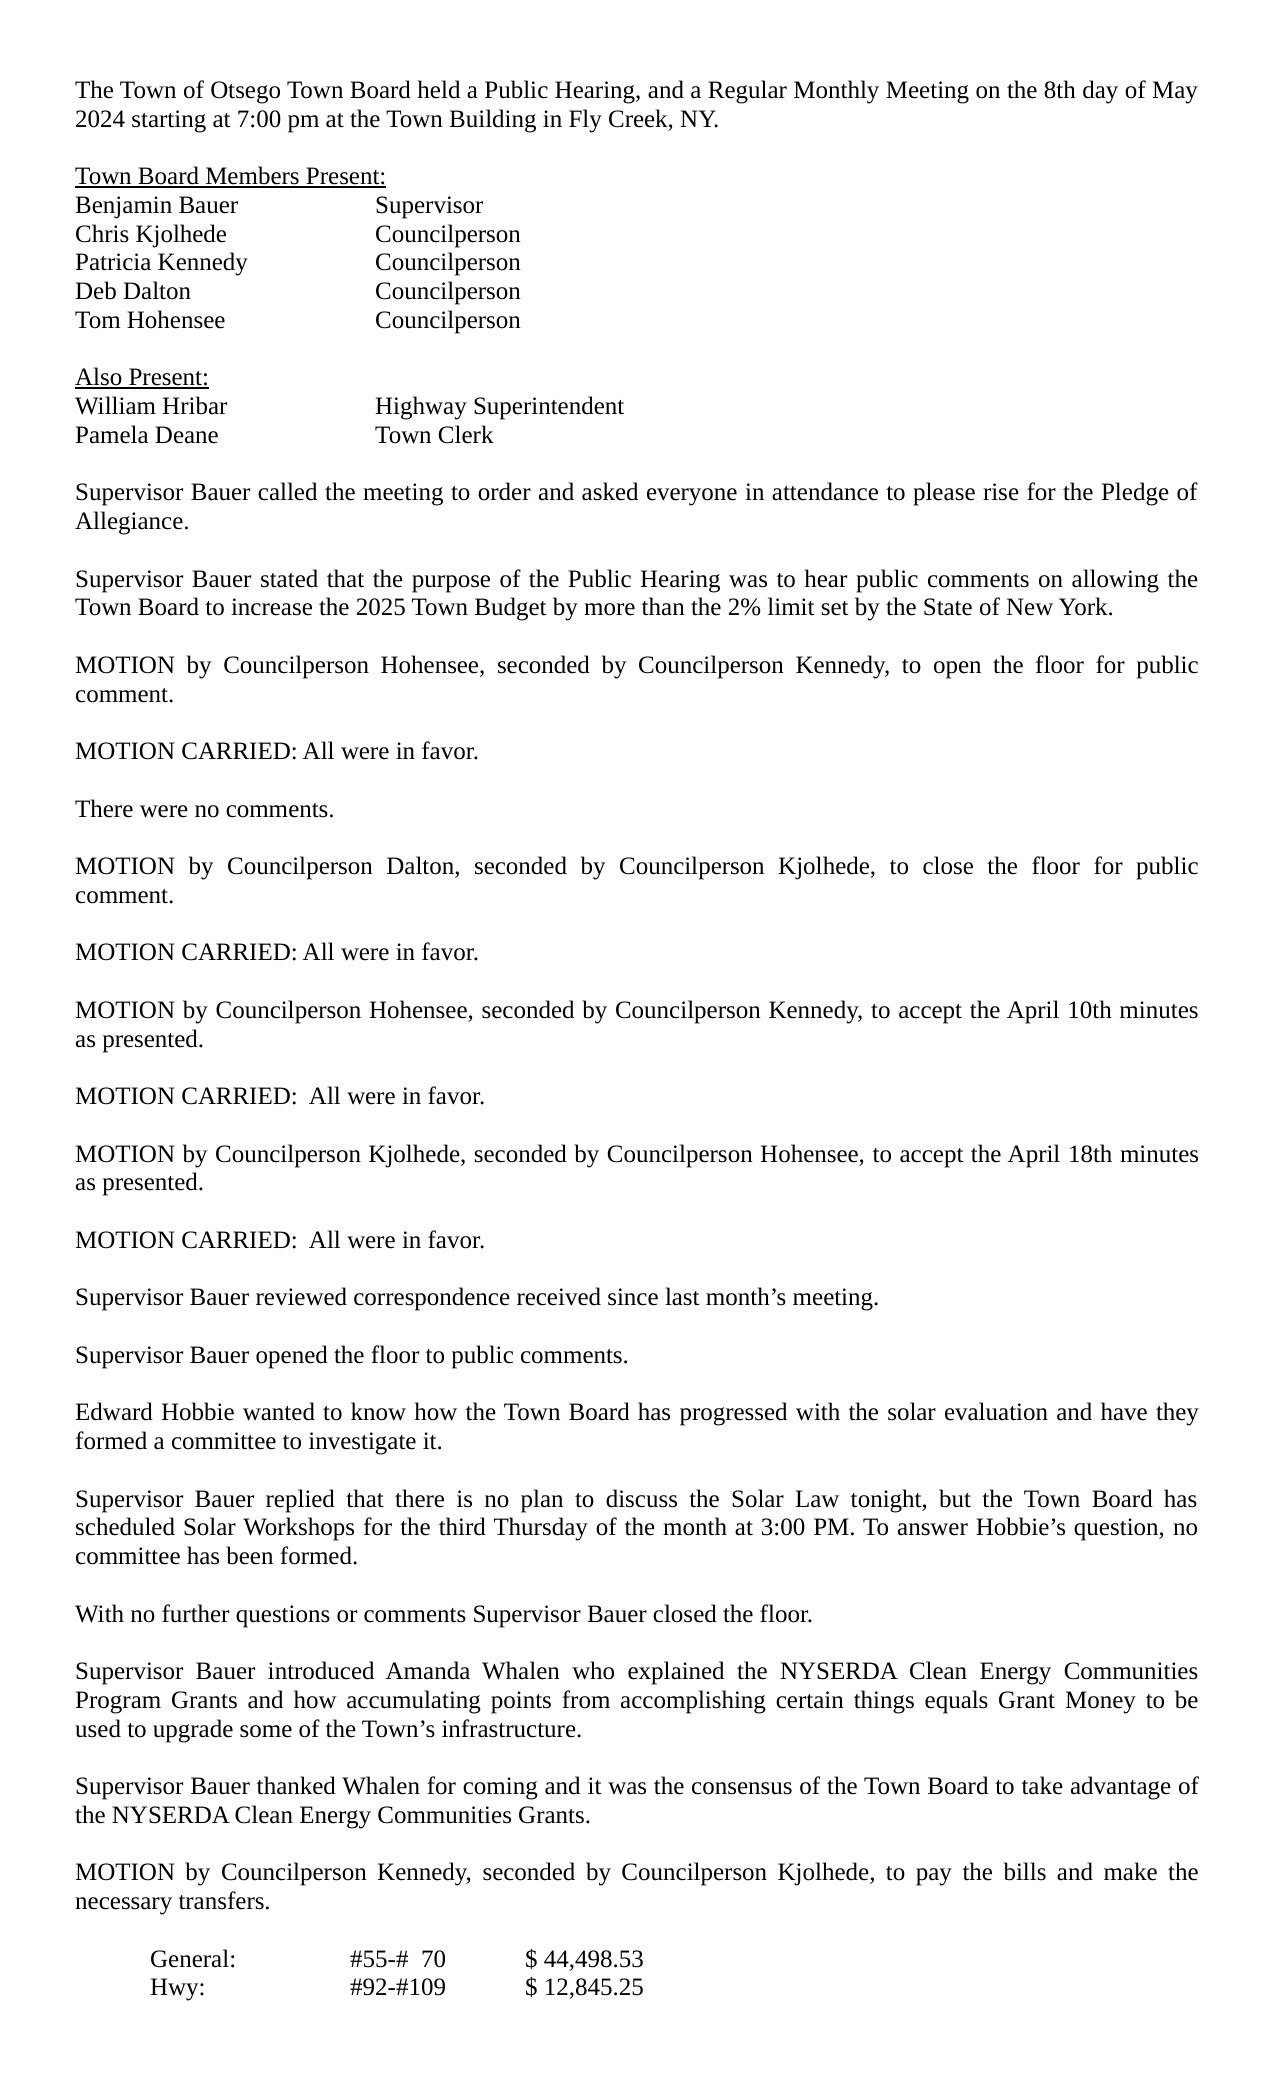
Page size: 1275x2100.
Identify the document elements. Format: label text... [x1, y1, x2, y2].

text Edward Hobbie wanted to know how the Town Board has progressed with the solar evaluation and have they formed a committee to investigate it. [75, 1397, 1200, 1455]
text Supervisor Bauer replied that there is no plan to discuss the Solar Law tonight, but the Town Board has scheduled Solar Workshops for the third Thursday of the month at 3:00 PM. To answer Hobbie’s question, no committee has been formed. [75, 1484, 1200, 1570]
text Supervisor Bauer opened the floor to public comments. [75, 1340, 1200, 1369]
subtitle General: #55-# 70 $ 44,498.53 [75, 1944, 1200, 1972]
text William Hribar Highway Superintendent [75, 391, 1200, 420]
text Deb Dalton Councilperson [75, 276, 1200, 305]
text Supervisor Bauer reviewed correspondence received since last month’s meeting. [75, 1282, 1200, 1311]
text MOTION CARRIED: All were in favor. [75, 1081, 1200, 1110]
text Benjamin Bauer Supervisor [75, 190, 1200, 219]
text Also Present: [75, 362, 1200, 391]
text MOTION CARRIED: All were in favor. [75, 1225, 1200, 1254]
text MOTION CARRIED: All were in favor. [75, 736, 1200, 765]
text Hwy: #92-#109 $ 12,845.25 [75, 1972, 1200, 2001]
text MOTION by Councilperson Hohensee, seconded by Councilperson Kennedy, to open the floor for public comment. [75, 650, 1200, 707]
text MOTION CARRIED: All were in favor. [75, 937, 1200, 966]
text Tom Hohensee Councilperson [75, 305, 1200, 334]
text Supervisor Bauer called the meeting to order and asked everyone in attendance to please rise for the Pledge of Allegiance. [75, 477, 1200, 535]
text Patricia Kennedy Councilperson [75, 247, 1200, 276]
text Chris Kjolhede Councilperson [75, 219, 1200, 247]
text Pamela Deane Town Clerk [75, 420, 1200, 449]
text Supervisor Bauer thanked Whalen for coming and it was the consensus of the Town Board to take advantage of the NYSERDA Clean Energy Communities Grants. [75, 1771, 1200, 1829]
text Supervisor Bauer stated that the purpose of the Public Hearing was to hear public comments on allowing the Town Board to increase the 2025 Town Budget by more than the 2% limit set by the State of New York. [75, 564, 1200, 621]
text Supervisor Bauer introduced Amanda Whalen who explained the NYSERDA Clean Energy Communities Program Grants and how accumulating points from accomplishing certain things equals Grant Money to be used to upgrade some of the Town’s infrastructure. [75, 1656, 1200, 1742]
text The Town of Otsego Town Board held a Public Hearing, and a Regular Monthly Meeting on the 8th day of May 2024 starting at 7:00 pm at the Town Building in Fly Creek, NY. [75, 75, 1200, 132]
text Town Board Members Present: [75, 161, 1200, 190]
text With no further questions or comments Supervisor Bauer closed the floor. [75, 1599, 1200, 1627]
text MOTION by Councilperson Dalton, seconded by Councilperson Kjolhede, to close the floor for public comment. [75, 851, 1200, 909]
text MOTION by Councilperson Hohensee, seconded by Councilperson Kennedy, to accept the April 10th minutes as presented. [75, 995, 1200, 1052]
text There were no comments. [75, 794, 1200, 822]
text MOTION by Councilperson Kjolhede, seconded by Councilperson Hohensee, to accept the April 18th minutes as presented. [75, 1139, 1200, 1196]
text MOTION by Councilperson Kennedy, seconded by Councilperson Kjolhede, to pay the bills and make the necessary transfers. [75, 1857, 1200, 1915]
